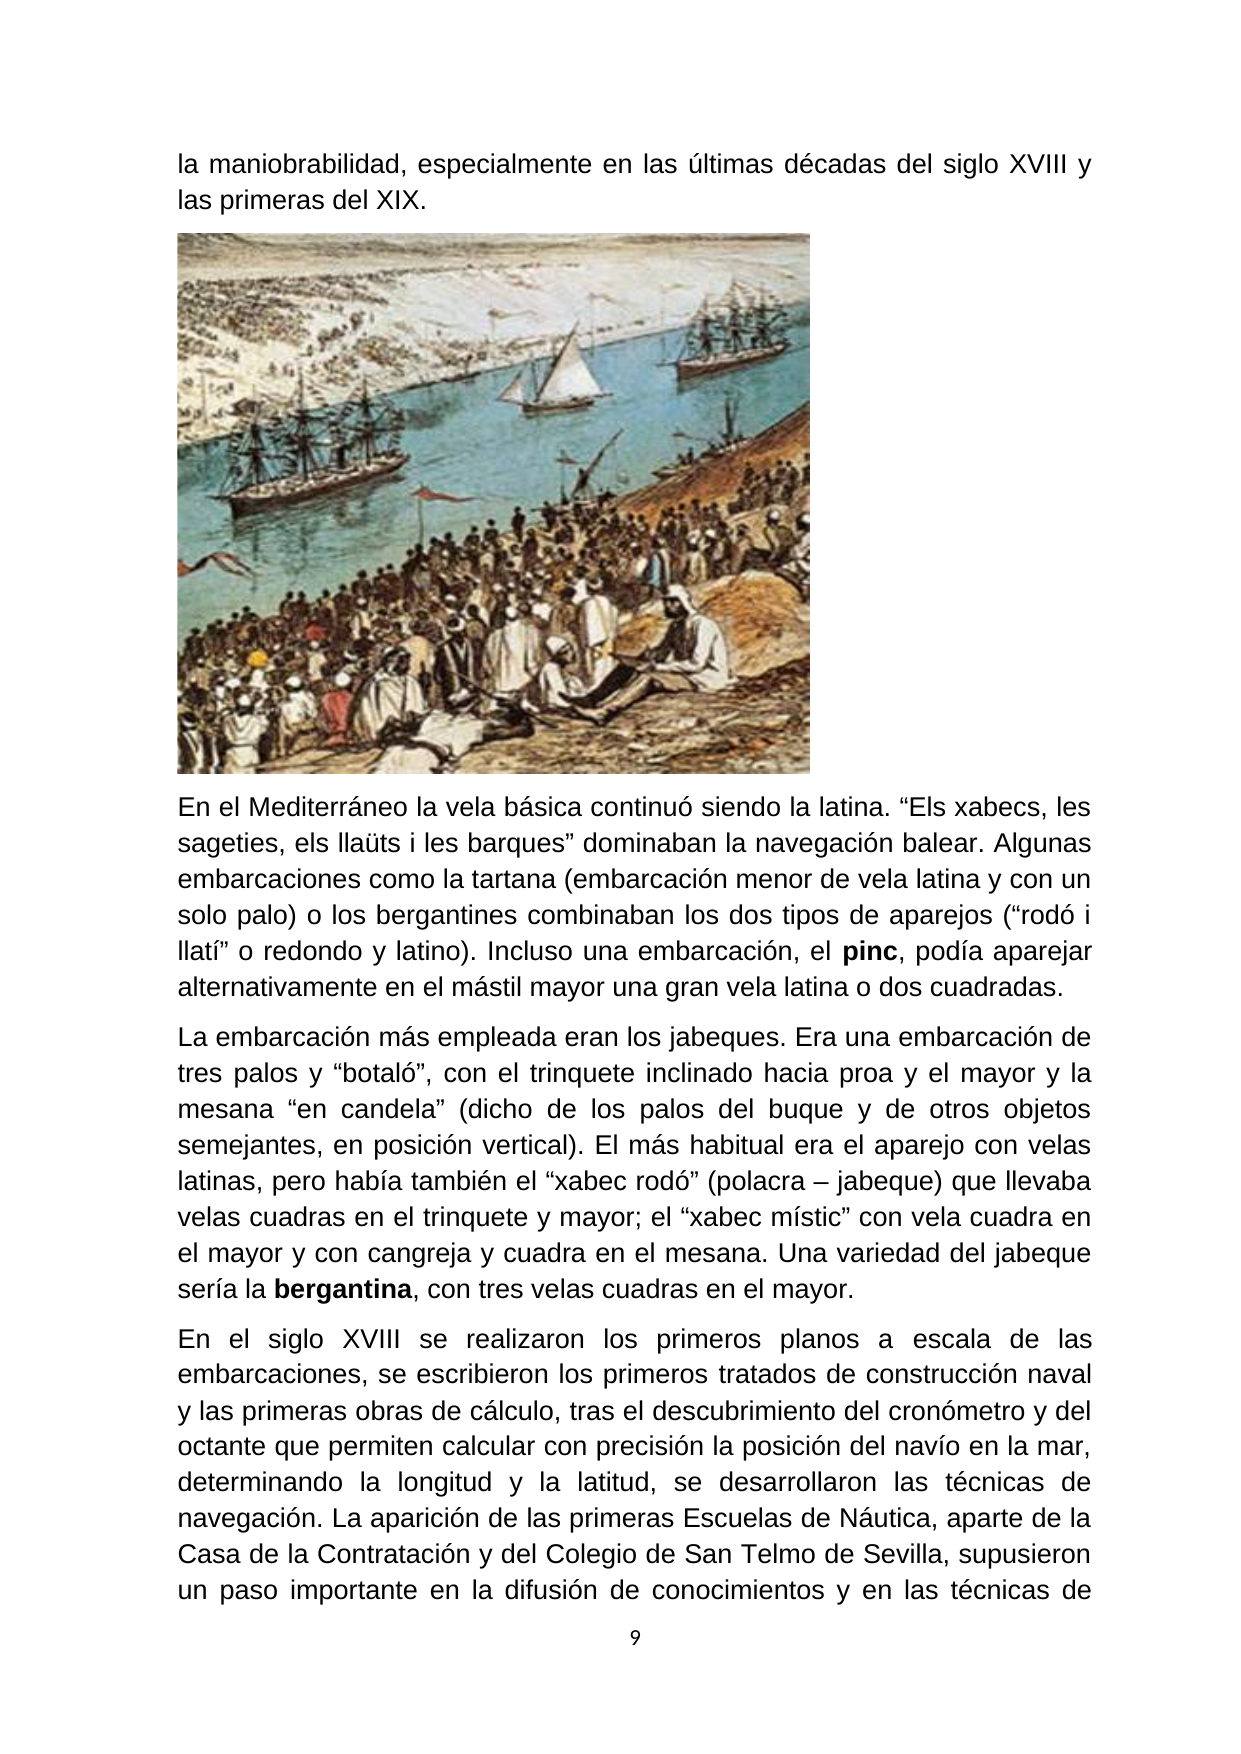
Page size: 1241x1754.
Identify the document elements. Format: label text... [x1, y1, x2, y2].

picture [177, 233, 810, 774]
text En el Mediterráneo la vela básica continuó siendo la latina. “Els xabecs, les sageties, els llaüts i les barques” dominaban la navegación balear. Algunas embarcaciones como la tartana (embarcación menor de vela latina y con un solo palo) o los bergantines combinaban los dos tipos de aparejos (“rodó i llatí” o redondo y latino). Incluso una embarcación, el pinc, podía aparejar alternativamente en el mástil mayor una gran vela latina o dos cuadradas. [177, 791, 1092, 1002]
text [177, 148, 1092, 215]
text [177, 1323, 1092, 1605]
text La embarcación más empleada eran los jabeques. Era una embarcación de tres palos y “botaló”, con el trinquete inclinado hacia proa y el mayor y la mesana “en candela” (dicho de los palos del buque y de otros objetos semejantes, en posición vertical). El más habitual era el aparejo con velas latinas, pero había también el “xabec rodó” (polacra – jabeque) que llevaba velas cuadras en el trinquete y mayor; el “xabec místic” con vela cuadra en el mayor y con cangreja y cuadra en el mesana. Una variedad del jabeque sería la bergantina, con tres velas cuadras en el mayor. [177, 1021, 1092, 1304]
